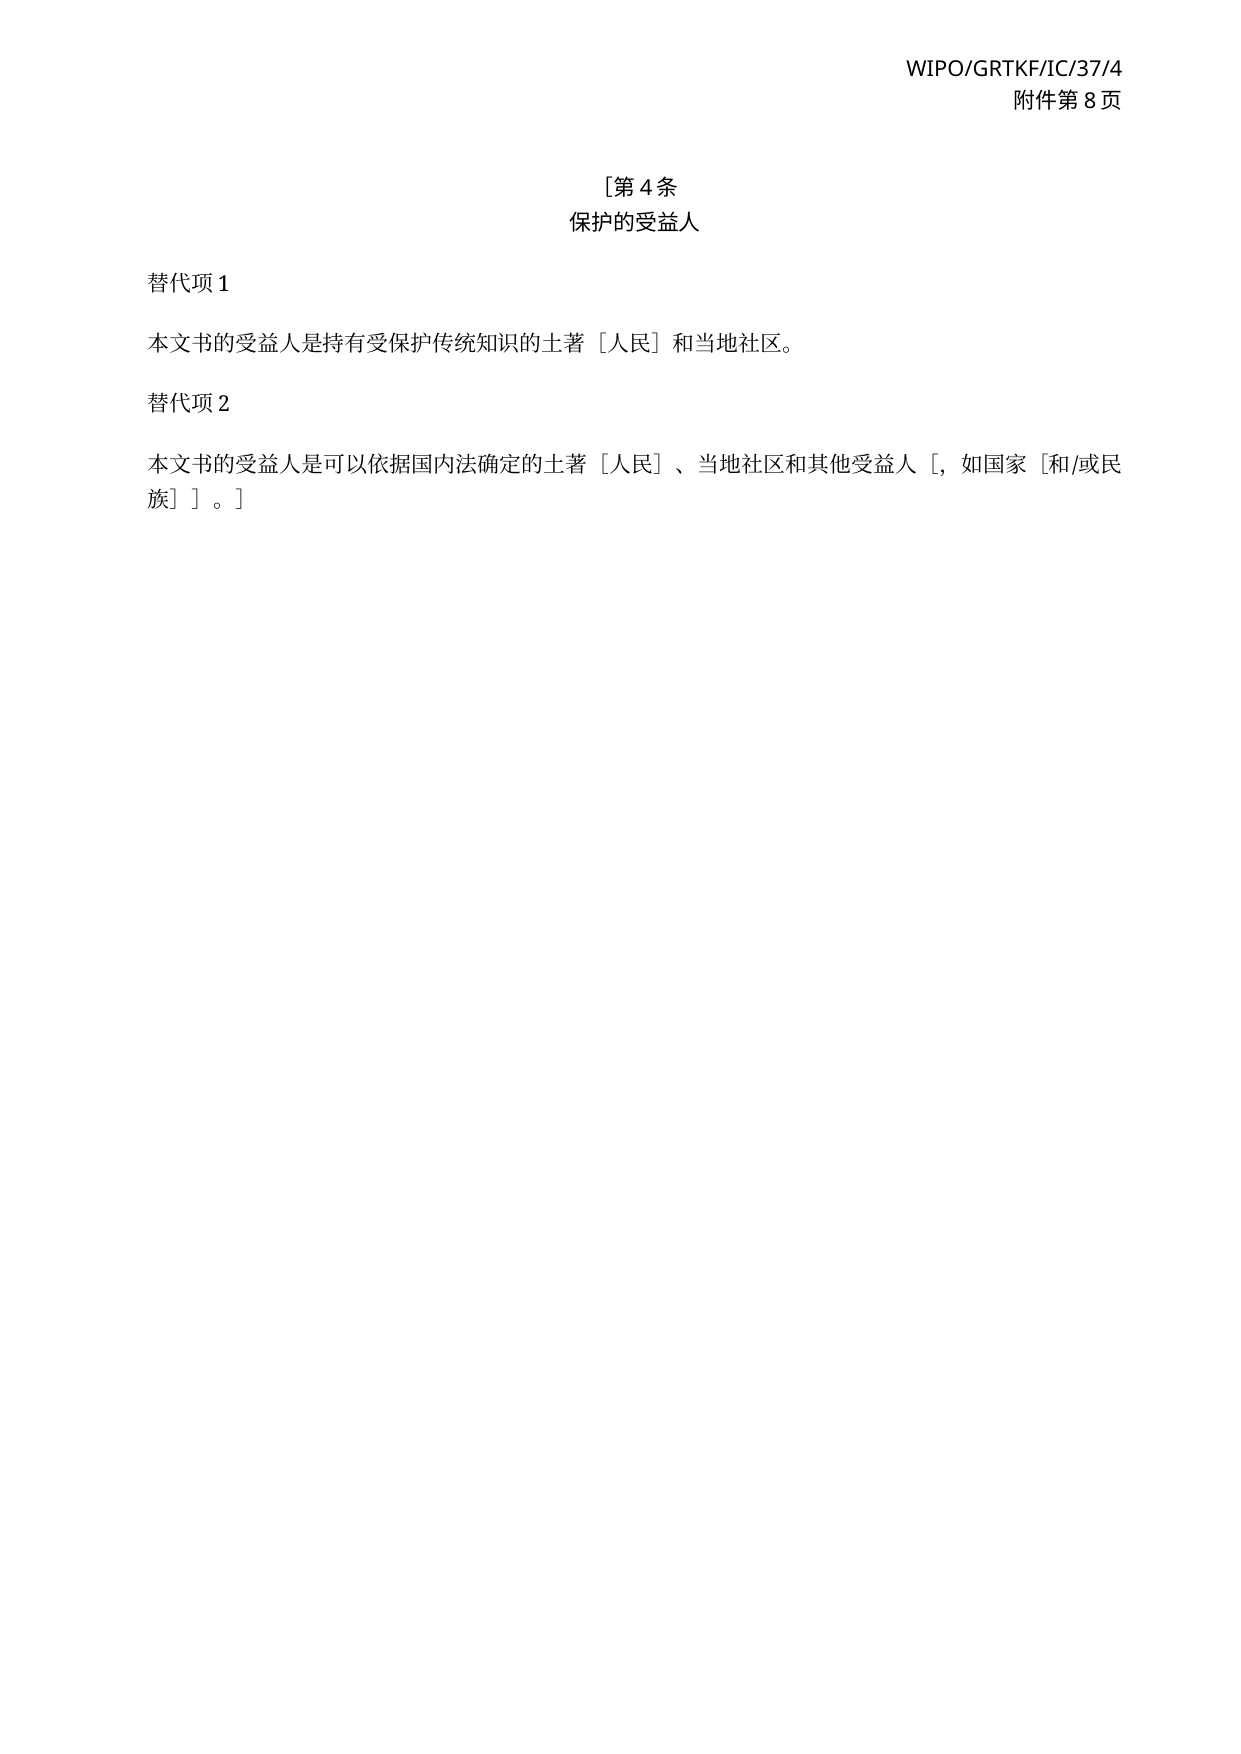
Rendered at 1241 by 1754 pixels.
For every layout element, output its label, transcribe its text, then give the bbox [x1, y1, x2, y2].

text 本文书的受益人是可以依据国内法确定的土著［人民］、当地社区和其他受益人［，如国家［和/或民族］］。］ [148, 443, 1122, 514]
text 替代项2 [148, 383, 1122, 418]
text 替代项1 [148, 262, 1122, 297]
text 本文书的受益人是持有受保护传统知识的土著［人民］和当地社区。 [148, 322, 1122, 358]
text ［第4条 保护的受益人 [148, 166, 1122, 237]
